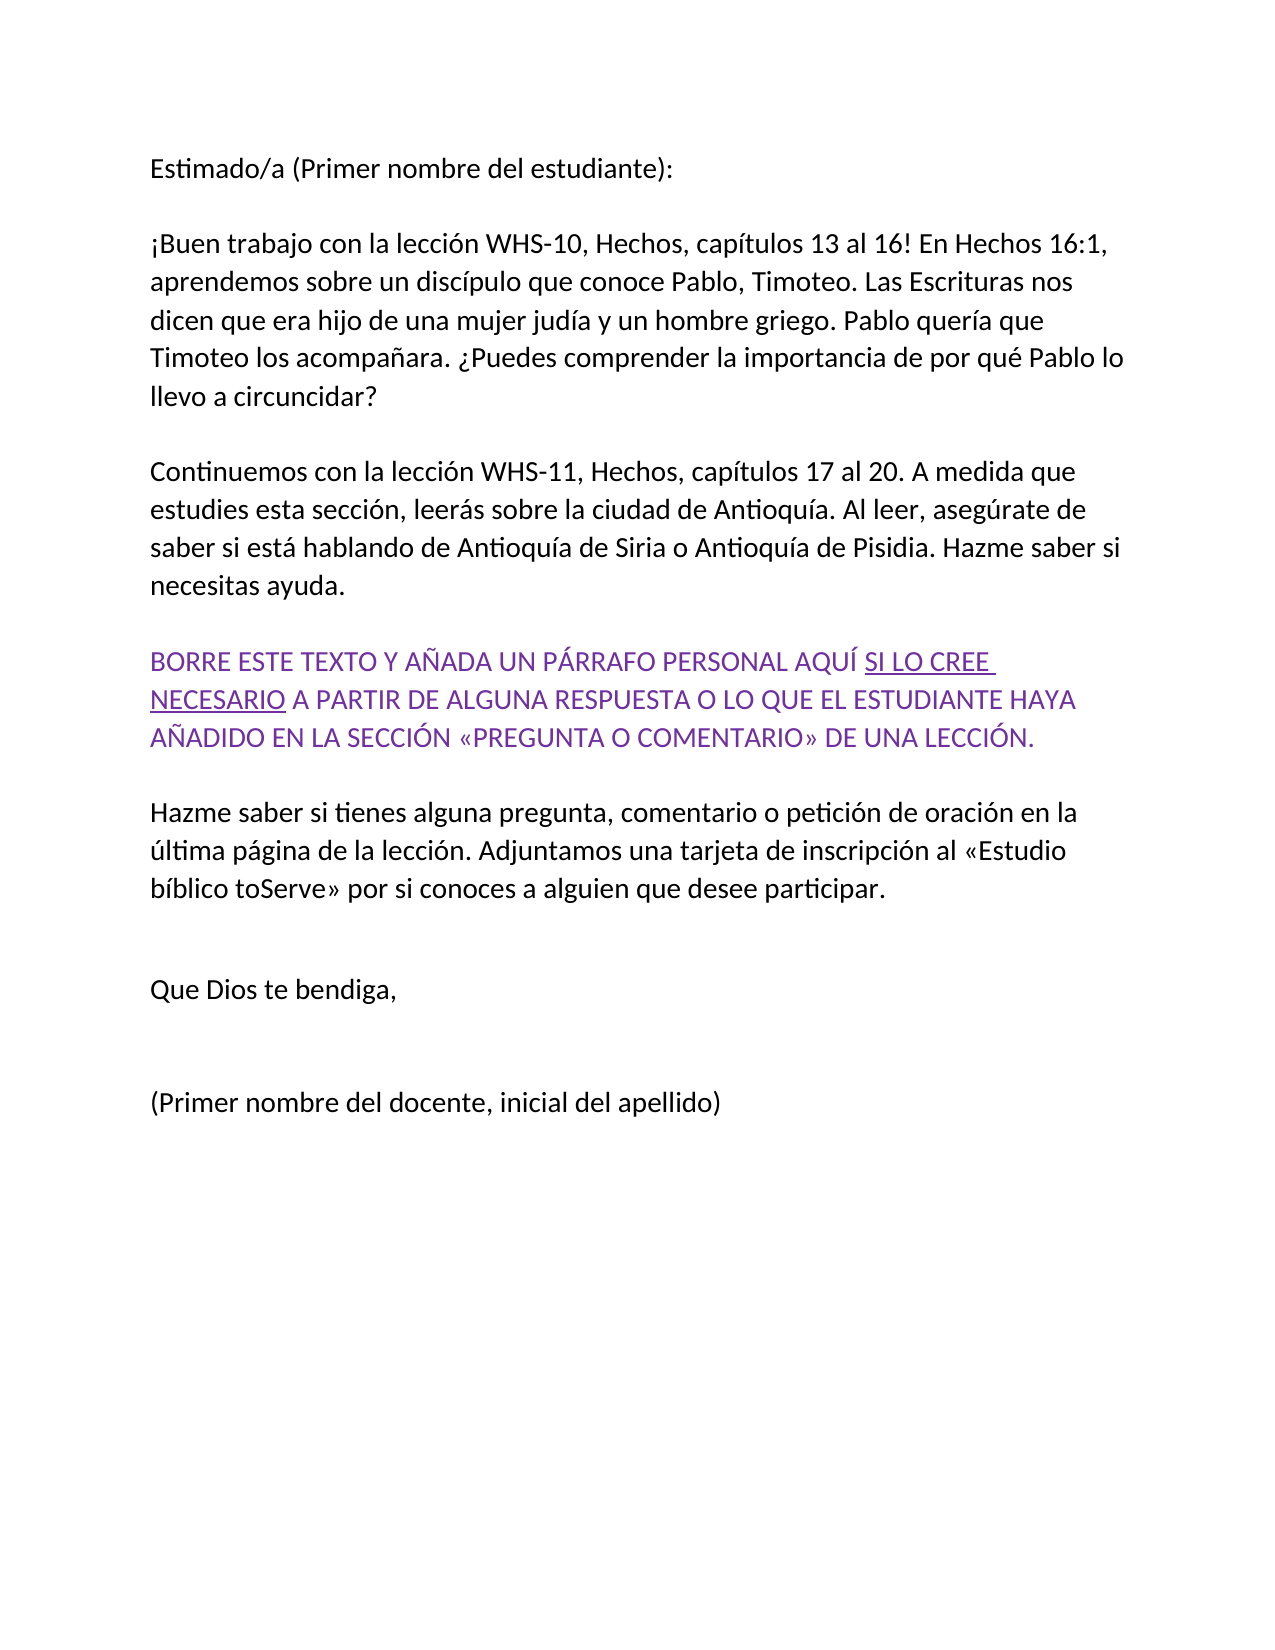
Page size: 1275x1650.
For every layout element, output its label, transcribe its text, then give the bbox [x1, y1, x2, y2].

text BORRE ESTE TEXTO Y AÑADA UN PÁRRAFO PERSONAL AQUÍ SI LO CREE NECESARIO A PARTIR DE ALGUNA RESPUESTA O LO QUE EL ESTUDIANTE HAYA AÑADIDO EN LA SECCIÓN «PREGUNTA O COMENTARIO» DE UNA LECCIÓN. [150, 643, 1125, 754]
text Continuemos con la lección WHS-11, Hechos, capítulos 17 al 20. A medida que estudies esta sección, leerás sobre la ciudad de Antioquía. Al leer, asegúrate de saber si está hablando de Antioquía de Siria o Antioquía de Pisidia. Hazme saber si necesitas ayuda. [150, 453, 1125, 603]
text Que Dios te bendiga, [150, 971, 1125, 1006]
text (Primer nombre del docente, inicial del apellido) [150, 1084, 1125, 1119]
text Hazme saber si tienes alguna pregunta, comentario o petición de oración en la última página de la lección. Adjuntamos una tarjeta de inscripción al «Estudio bíblico toServe» por si conoces a alguien que desee participar. [150, 794, 1125, 906]
text Estimado/a (Primer nombre del estudiante): [150, 150, 1125, 186]
text ¡Buen trabajo con la lección WHS-10, Hechos, capítulos 13 al 16! En Hechos 16:1, aprendemos sobre un discípulo que conoce Pablo, Timoteo. Las Escrituras nos dicen que era hijo de una mujer judía y un hombre griego. Pablo quería que Timoteo los acompañara. ¿Puedes comprender la importancia de por qué Pablo lo llevo a circuncidar? [150, 226, 1125, 413]
